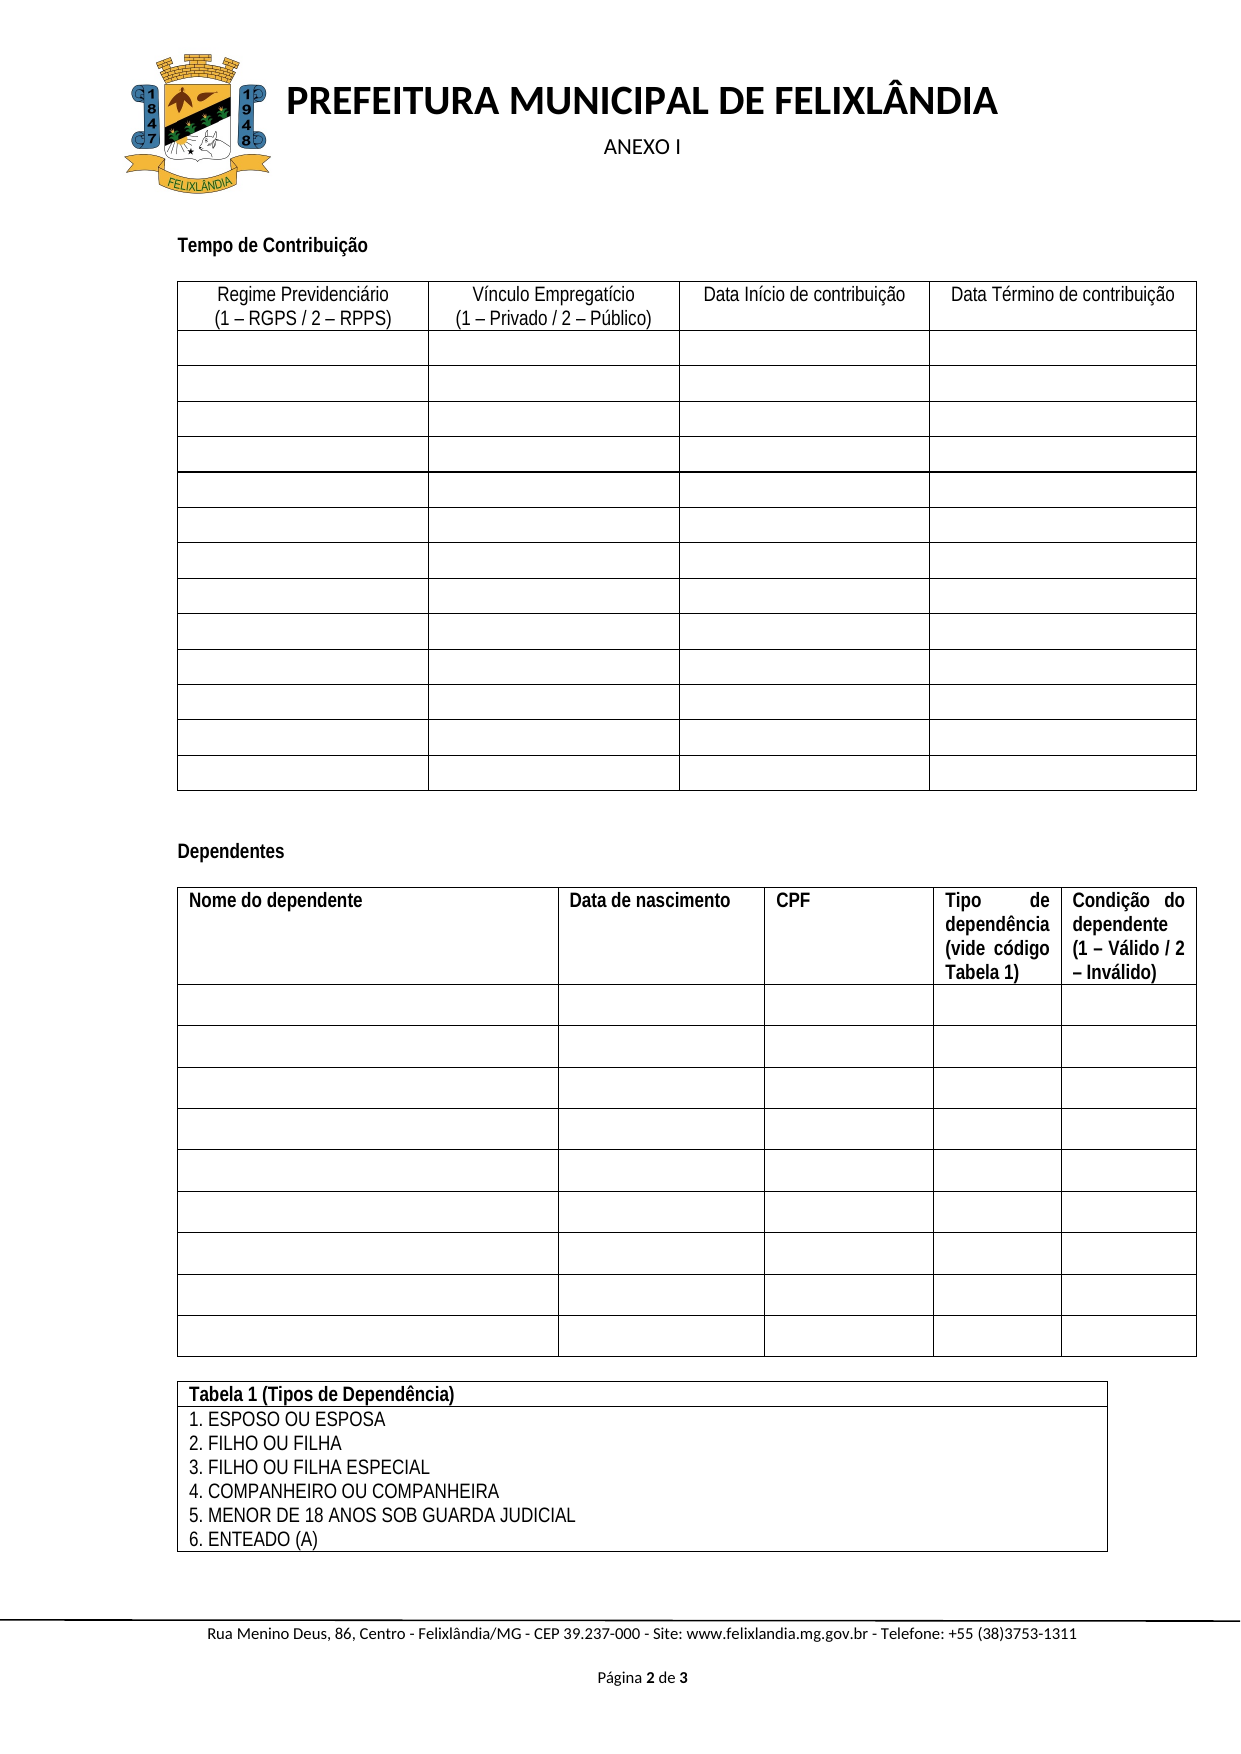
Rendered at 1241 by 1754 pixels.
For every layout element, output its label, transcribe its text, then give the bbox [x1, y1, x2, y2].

table_cell [680, 720, 929, 755]
table_cell [765, 1316, 933, 1356]
table_cell [559, 985, 764, 1025]
table_header Vínculo Empregatício (1 – Privado / 2 – Público) [429, 282, 679, 330]
table_cell [680, 756, 929, 790]
table_cell [930, 437, 1196, 471]
text Dependentes [177, 839, 1107, 863]
table_cell [178, 1150, 558, 1191]
table_cell [930, 366, 1196, 401]
table_cell [178, 437, 428, 471]
table_cell [178, 650, 428, 684]
table_cell [429, 614, 679, 648]
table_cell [178, 1407, 1107, 1551]
table_cell [429, 720, 679, 755]
table_cell [559, 1150, 764, 1191]
table_header Regime Previdenciário (1 – RGPS / 2 – RPPS) [178, 282, 428, 330]
table_cell [178, 508, 428, 542]
table_cell [178, 331, 428, 365]
table_cell [934, 1026, 1061, 1067]
table_header Data de nascimento [559, 888, 764, 984]
table_header Nome do dependente [178, 888, 558, 984]
table_cell [930, 402, 1196, 436]
table_cell [765, 1233, 933, 1273]
table_cell [178, 720, 428, 755]
table_cell [178, 366, 428, 401]
table_cell [1062, 1068, 1196, 1108]
table_cell [178, 1275, 558, 1315]
table_header Tipo de dependência (vide código Tabela 1) [934, 888, 1061, 984]
table_cell [1062, 1150, 1196, 1191]
table_cell [559, 1109, 764, 1149]
table_cell [930, 685, 1196, 719]
table_cell [559, 1192, 764, 1232]
table_cell [178, 1233, 558, 1273]
table_cell [178, 985, 558, 1025]
table_cell [930, 650, 1196, 684]
table_cell [1062, 1192, 1196, 1232]
table_cell [765, 1150, 933, 1191]
table_cell [934, 1233, 1061, 1273]
table_cell [934, 985, 1061, 1025]
table_cell [930, 756, 1196, 790]
table_cell [429, 473, 679, 507]
table_cell [178, 1109, 558, 1149]
table_cell [930, 614, 1196, 648]
table_cell [429, 579, 679, 613]
table_cell [429, 543, 679, 578]
table_cell [680, 650, 929, 684]
table_cell [934, 1316, 1061, 1356]
table_cell [178, 579, 428, 613]
table_cell [930, 579, 1196, 613]
table_header CPF [765, 888, 933, 984]
table_cell [429, 650, 679, 684]
picture [122, 47, 273, 195]
table_cell [429, 402, 679, 436]
table_cell [178, 614, 428, 648]
table_cell [930, 543, 1196, 578]
table_cell [680, 614, 929, 648]
table_cell [178, 1192, 558, 1232]
table_cell [178, 543, 428, 578]
table_cell [765, 1109, 933, 1149]
text Tempo de Contribuição [177, 233, 1107, 257]
table_cell [1062, 985, 1196, 1025]
table_cell [178, 473, 428, 507]
table_cell [1062, 1109, 1196, 1149]
table_cell [559, 1275, 764, 1315]
table_cell [765, 1026, 933, 1067]
table_cell [765, 985, 933, 1025]
table_cell [765, 1192, 933, 1232]
table_cell [680, 685, 929, 719]
table_cell [680, 437, 929, 471]
table_cell [1062, 1233, 1196, 1273]
table_cell [429, 685, 679, 719]
table_cell [559, 1233, 764, 1273]
table_cell [680, 579, 929, 613]
table_cell [178, 756, 428, 790]
table_cell [934, 1275, 1061, 1315]
table_cell [1062, 1026, 1196, 1067]
table_cell [765, 1275, 933, 1315]
table_cell [429, 366, 679, 401]
table_cell [429, 756, 679, 790]
table_cell [680, 473, 929, 507]
table_cell [930, 508, 1196, 542]
table_cell [930, 473, 1196, 507]
table_cell [178, 685, 428, 719]
table_cell [559, 1068, 764, 1108]
table_cell [429, 331, 679, 365]
table_header Data Início de contribuição [680, 282, 929, 330]
table_cell [930, 331, 1196, 365]
table_cell [559, 1026, 764, 1067]
table_cell [934, 1068, 1061, 1108]
table_cell [680, 331, 929, 365]
table_cell [934, 1150, 1061, 1191]
table_cell [930, 720, 1196, 755]
table_cell [680, 402, 929, 436]
table_cell [178, 1026, 558, 1067]
table_cell [559, 1316, 764, 1356]
table_cell [178, 1068, 558, 1108]
table_cell [765, 1068, 933, 1108]
table_header Tabela 1 (Tipos de Dependência) [178, 1382, 1107, 1406]
table_cell [934, 1109, 1061, 1149]
table_cell [934, 1192, 1061, 1232]
table_cell [429, 437, 679, 471]
table_cell [178, 1316, 558, 1356]
table_cell [680, 543, 929, 578]
table_cell [680, 366, 929, 401]
table_cell [680, 508, 929, 542]
table_cell [178, 402, 428, 436]
table_header Condição do dependente (1 – Válido / 2 – Inválido) [1062, 888, 1196, 984]
table_cell [1062, 1275, 1196, 1315]
table_cell [429, 508, 679, 542]
table_cell [1062, 1316, 1196, 1356]
table_header Data Término de contribuição [930, 282, 1196, 330]
